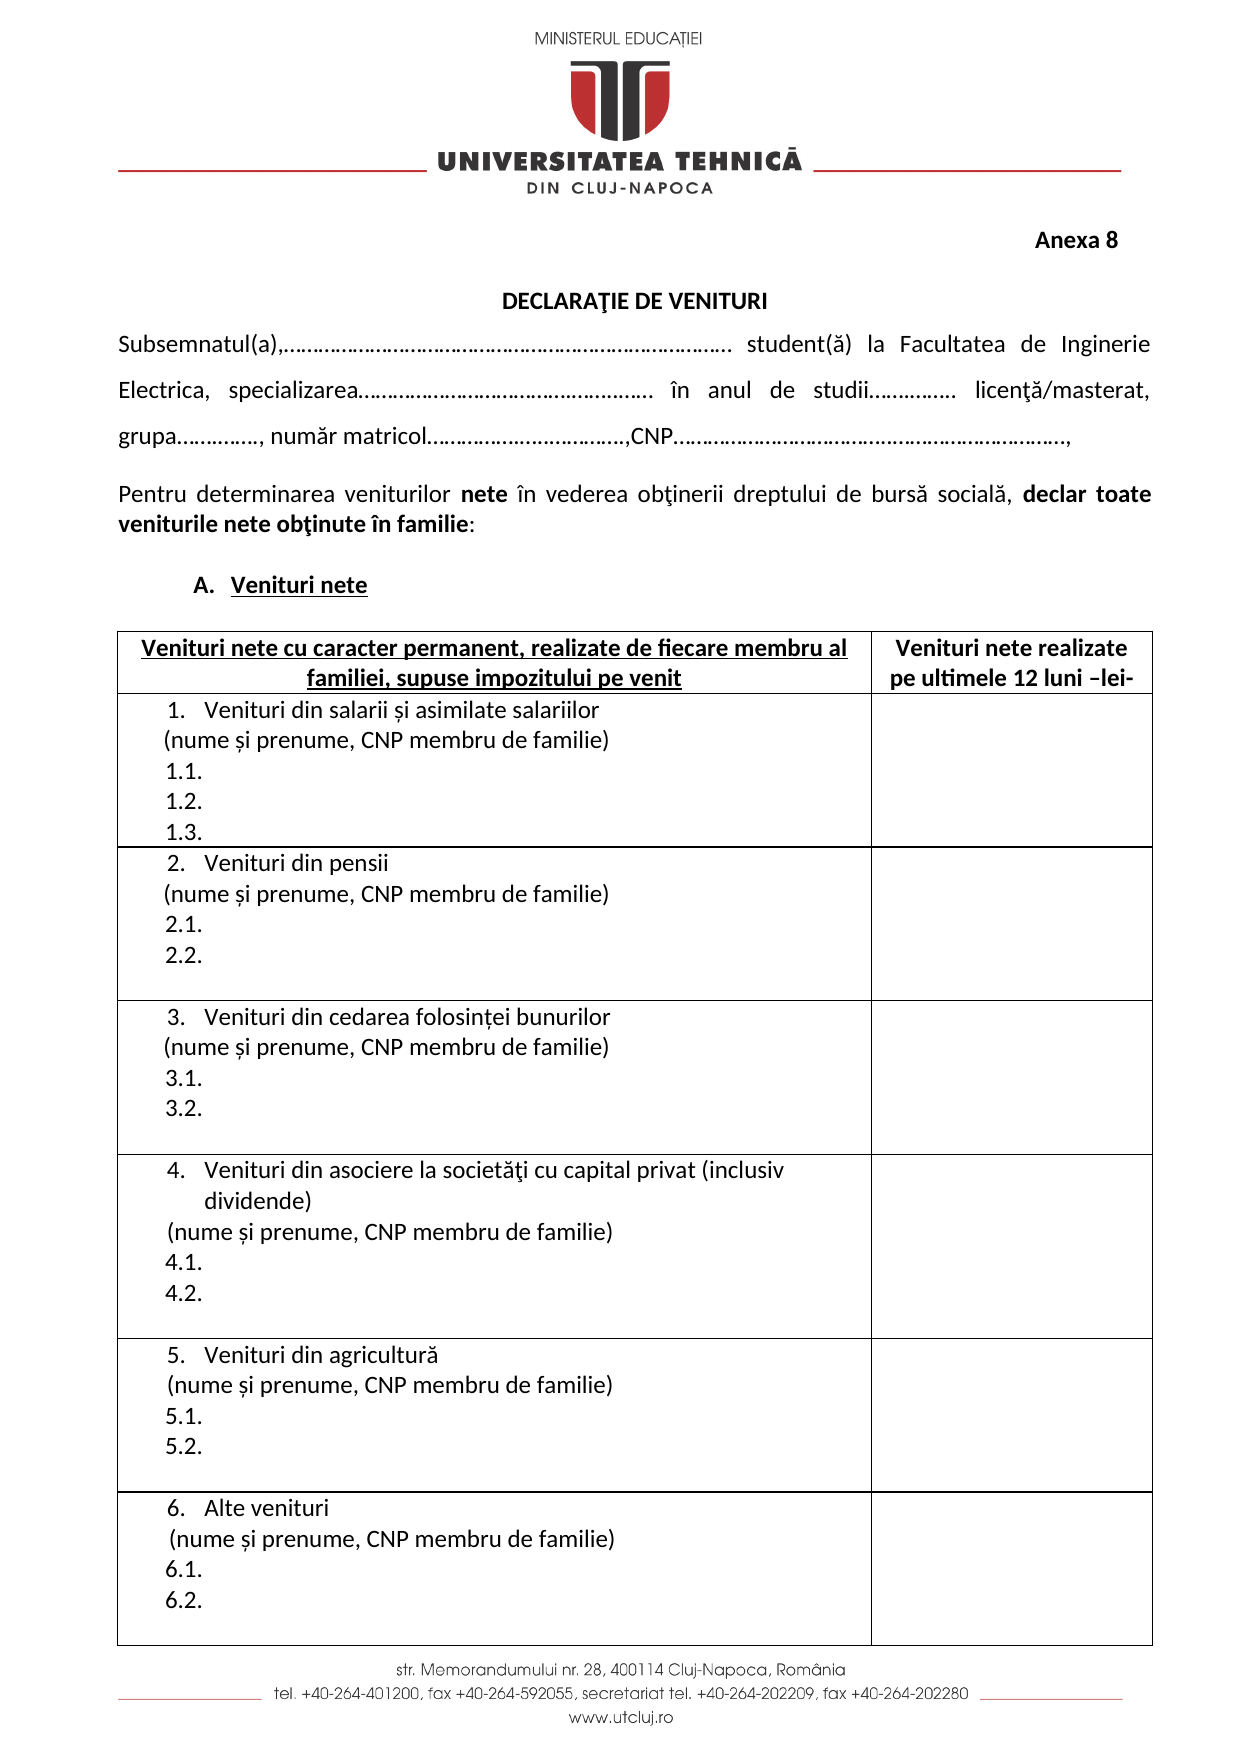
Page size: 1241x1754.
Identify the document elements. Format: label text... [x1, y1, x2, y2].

text DECLARAŢIE DE VENITURI [118, 285, 1152, 316]
table_cell Venituri din agricultură (nume și prenume, CNP membru de familie) [118, 1339, 871, 1491]
table_cell [872, 848, 1152, 1000]
table_cell Venituri din asociere la societăţi cu capital privat (inclusiv dividende) (nume și prenume, CNP membru de familie) [118, 1155, 871, 1338]
table_cell [872, 694, 1152, 846]
table_cell Venituri din salarii și asimilate salariilor (nume și prenume, CNP membru de familie) [118, 694, 871, 846]
text Pentru determinarea veniturilor nete în vederea obţinerii dreptului de bursă socială, declar toate veniturile nete obţinute în familie: [118, 478, 1152, 539]
picture [118, 1663, 1123, 1726]
picture [118, 28, 1122, 194]
text Subsemnatul(a),…………………………………………………………………… student(ă) la Facultatea de Inginerie Electrica, specializarea……………………………….……..…… în anul de studii…….…….. licenţă/masterat, grupa…….……., număr matricol…………….…..………….,CNP………………………………..…………………………, [118, 328, 1152, 450]
table_cell [872, 1493, 1152, 1645]
table_cell [872, 1339, 1152, 1491]
table_cell [872, 1001, 1152, 1154]
table_cell Venituri din cedarea folosinței bunurilor (nume și prenume, CNP membru de familie) [118, 1001, 871, 1154]
table_header Venituri nete realizate pe ultimele 12 luni –lei- [872, 632, 1152, 693]
text Anexa 8 [1018, 224, 1152, 255]
table_cell Venituri din pensii (nume și prenume, CNP membru de familie) [118, 848, 871, 1000]
table_cell Alte venituri (nume și prenume, CNP membru de familie) [118, 1493, 871, 1645]
list Venituri nete [193, 569, 1152, 600]
table_header Venituri nete cu caracter permanent, realizate de fiecare membru al familiei, supuse impozitului pe venit [118, 632, 871, 693]
table_cell [872, 1155, 1152, 1338]
